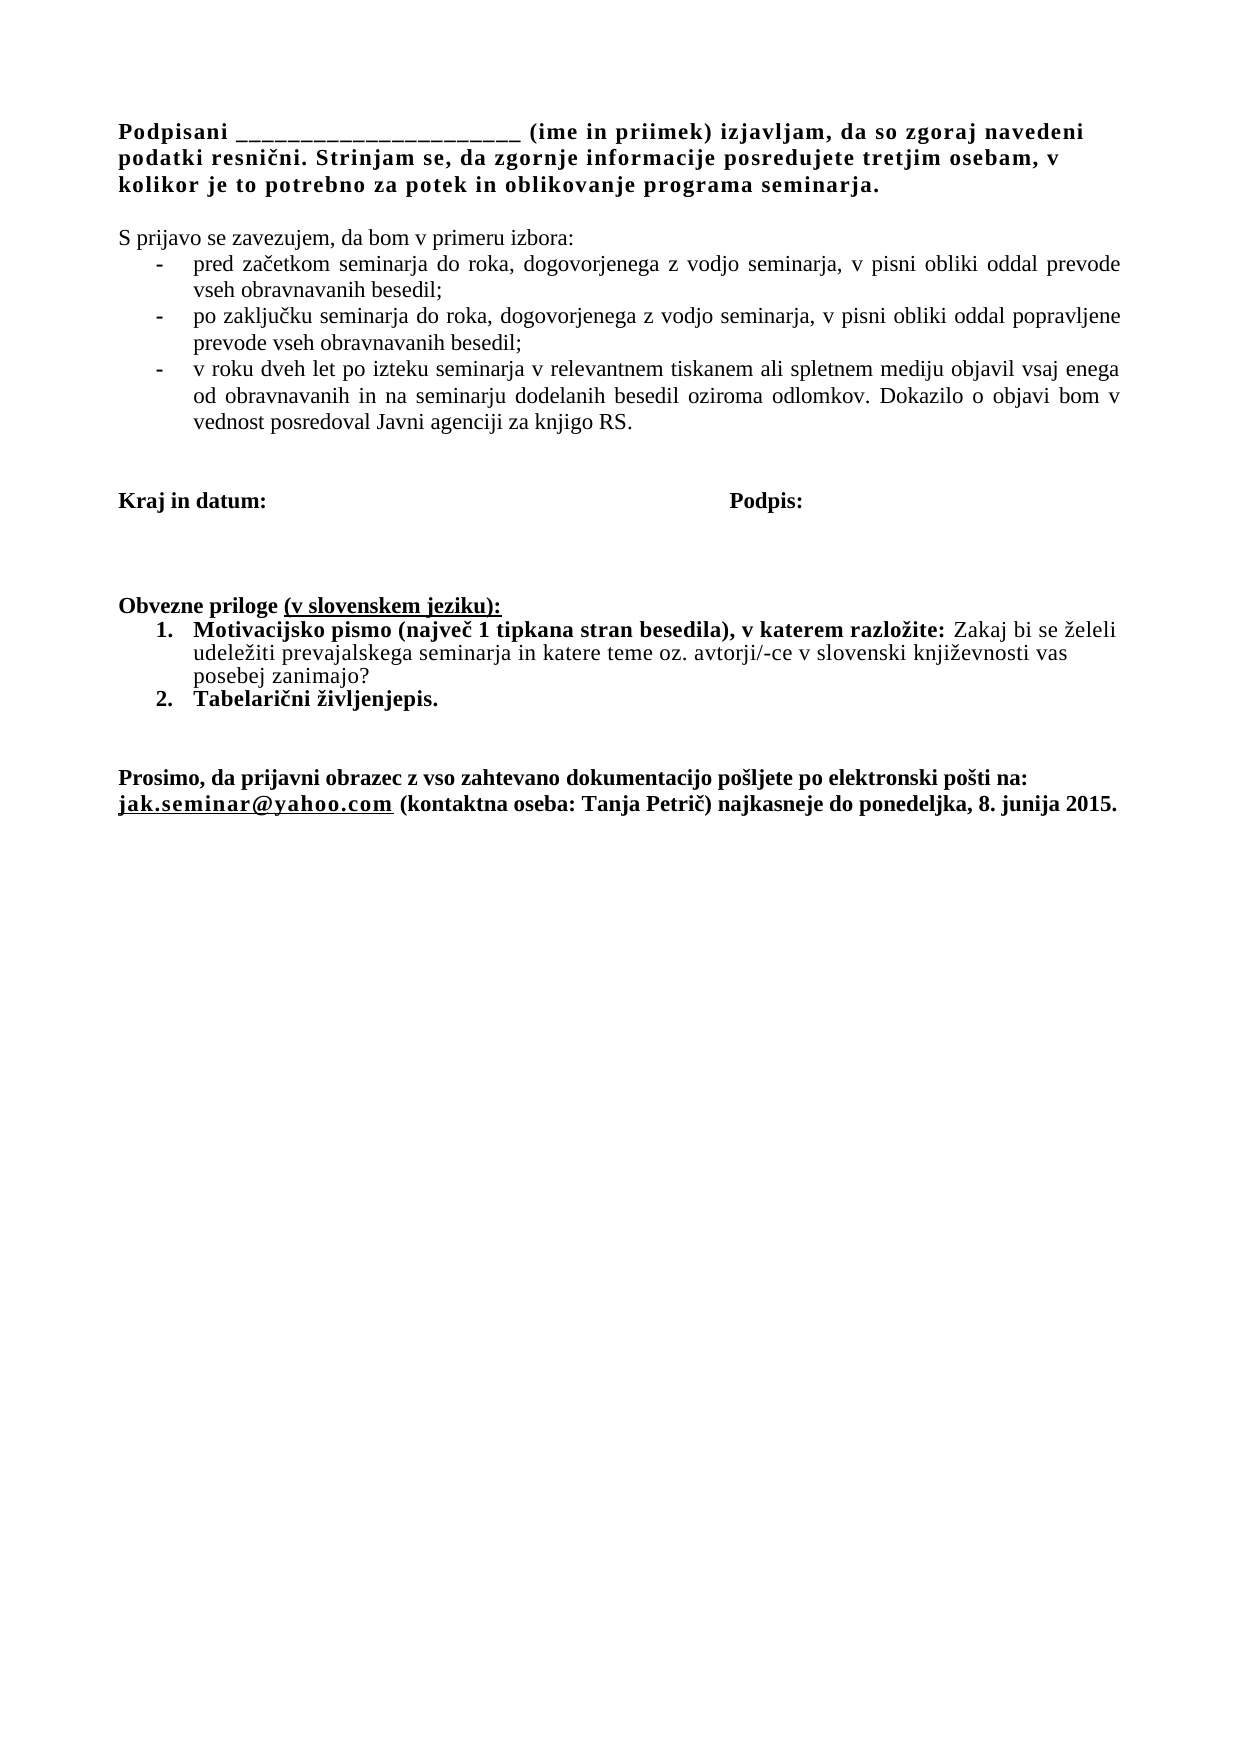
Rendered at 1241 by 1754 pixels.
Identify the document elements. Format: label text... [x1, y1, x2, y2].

text S prijavo se zavezujem, da bom v primeru izbora: [118, 223, 1122, 250]
text Podpisani ______________________ (ime in priimek) izjavljam, da so zgoraj navedeni podatki resnični. Strinjam se, da zgornje informacije posredujete tretjim osebam, v kolikor je to potrebno za potek in oblikovanje programa seminarja. [118, 118, 1122, 197]
list Tabelarični življenjepis. [156, 688, 1122, 711]
text Prosimo, da prijavni obrazec z vso zahtevano dokumentacijo pošljete po elektronski pošti na: jak.seminar@yahoo.com (kontaktna oseba: Tanja Petrič) najkasneje do ponedeljka, 8. junija 2015. [118, 764, 1122, 816]
text Obvezne priloge (v slovenskem jeziku): [118, 592, 1122, 619]
list pred začetkom seminarja do roka, dogovorjenega z vodjo seminarja, v pisni obliki oddal prevode vseh obravnavanih besedil; [156, 250, 1122, 303]
list v roku dveh let po izteku seminarja v relevantnem tiskanem ali spletnem mediju objavil vsaj enega od obravnavanih in na seminarju dodelanih besedil oziroma odlomkov. Dokazilo o objavi bom v vednost posredoval Javni agenciji za knjigo RS. [156, 355, 1122, 434]
list po zaključku seminarja do roka, dogovorjenega z vodjo seminarja, v pisni obliki oddal popravljene prevode vseh obravnavanih besedil; [156, 303, 1122, 355]
table_header Kraj in datum: [107, 487, 718, 540]
table_header Podpis: [718, 487, 1066, 540]
list Motivacijsko pismo (največ 1 tipkana stran besedila), v katerem razložite: Zakaj bi se želeli udeležiti prevajalskega seminarja in katere teme oz. avtorji/-ce v slovenski književnosti vas posebej zanimajo? [156, 619, 1122, 688]
